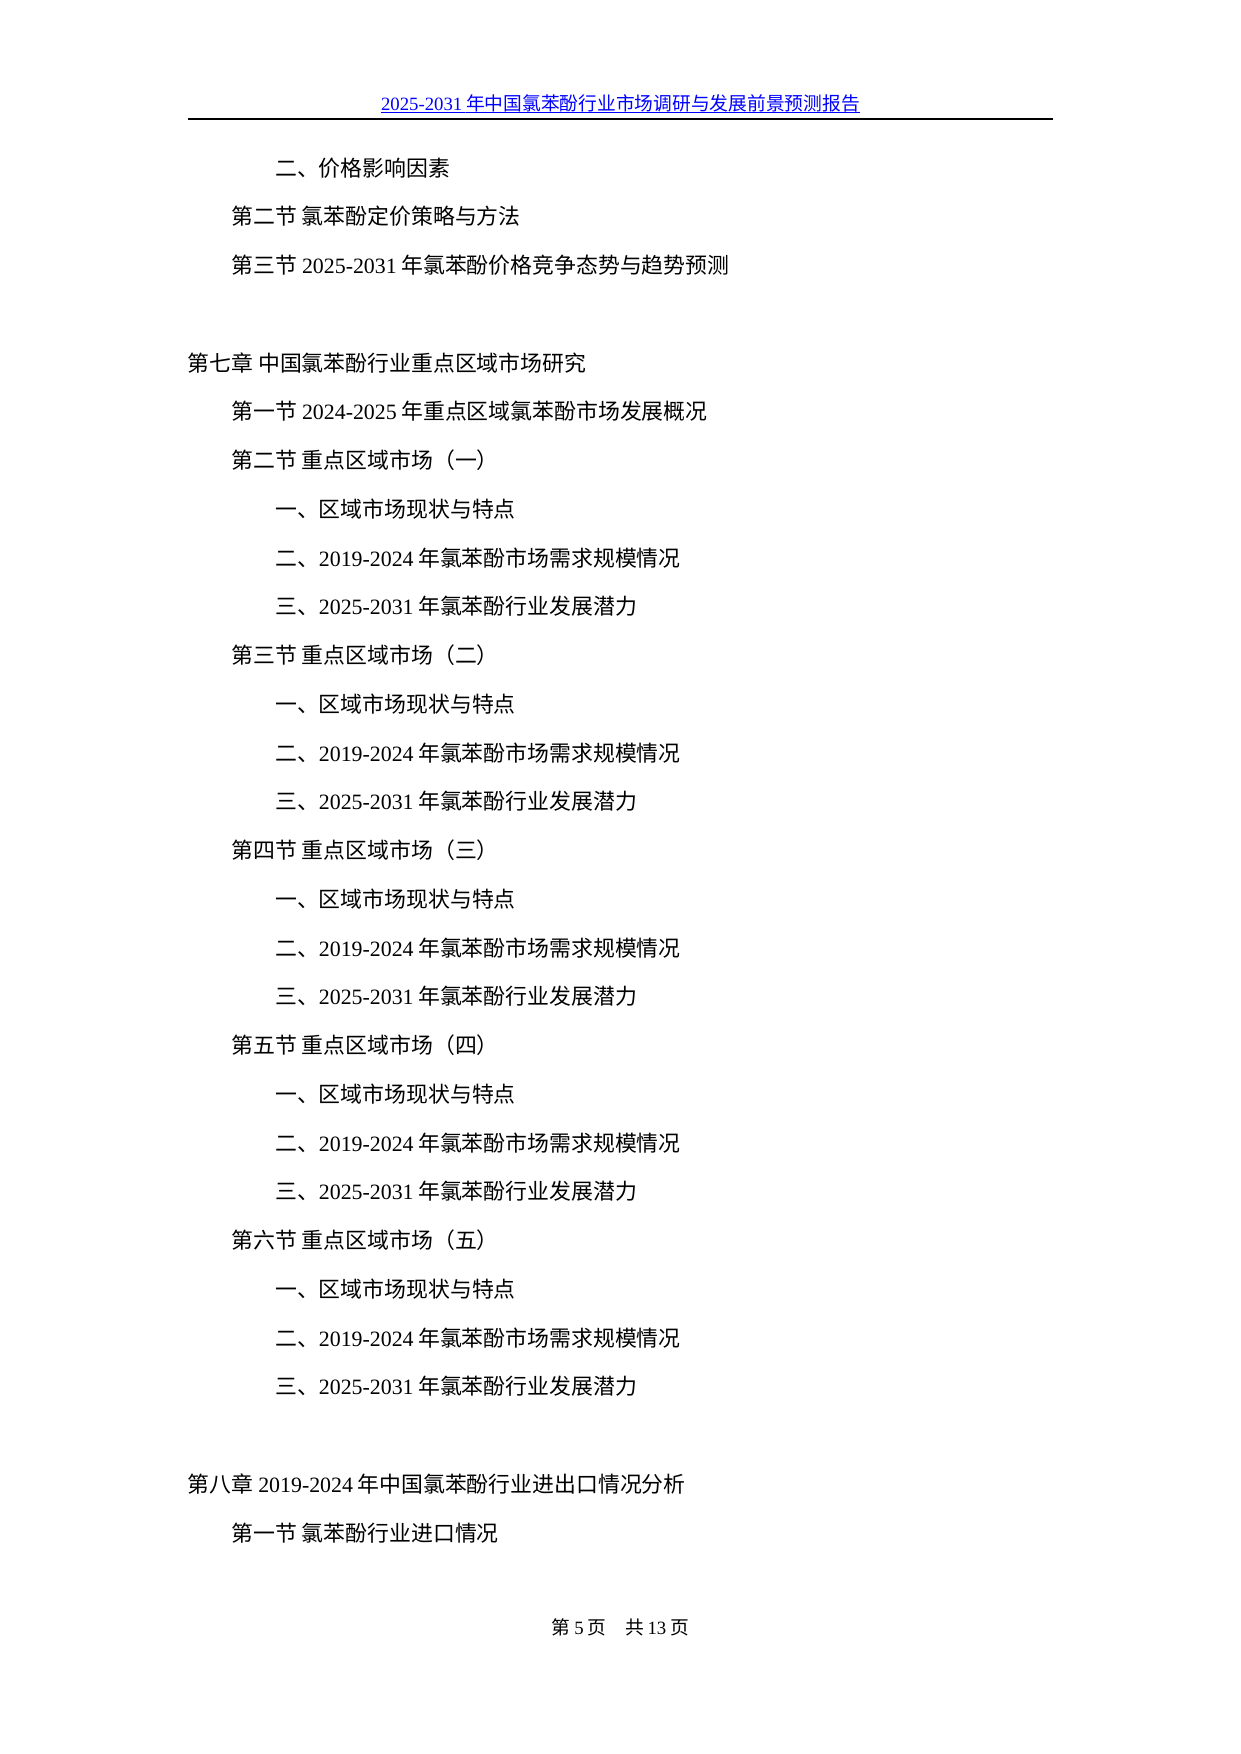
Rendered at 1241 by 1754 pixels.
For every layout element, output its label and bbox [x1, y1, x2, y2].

text [187, 150, 1053, 1548]
